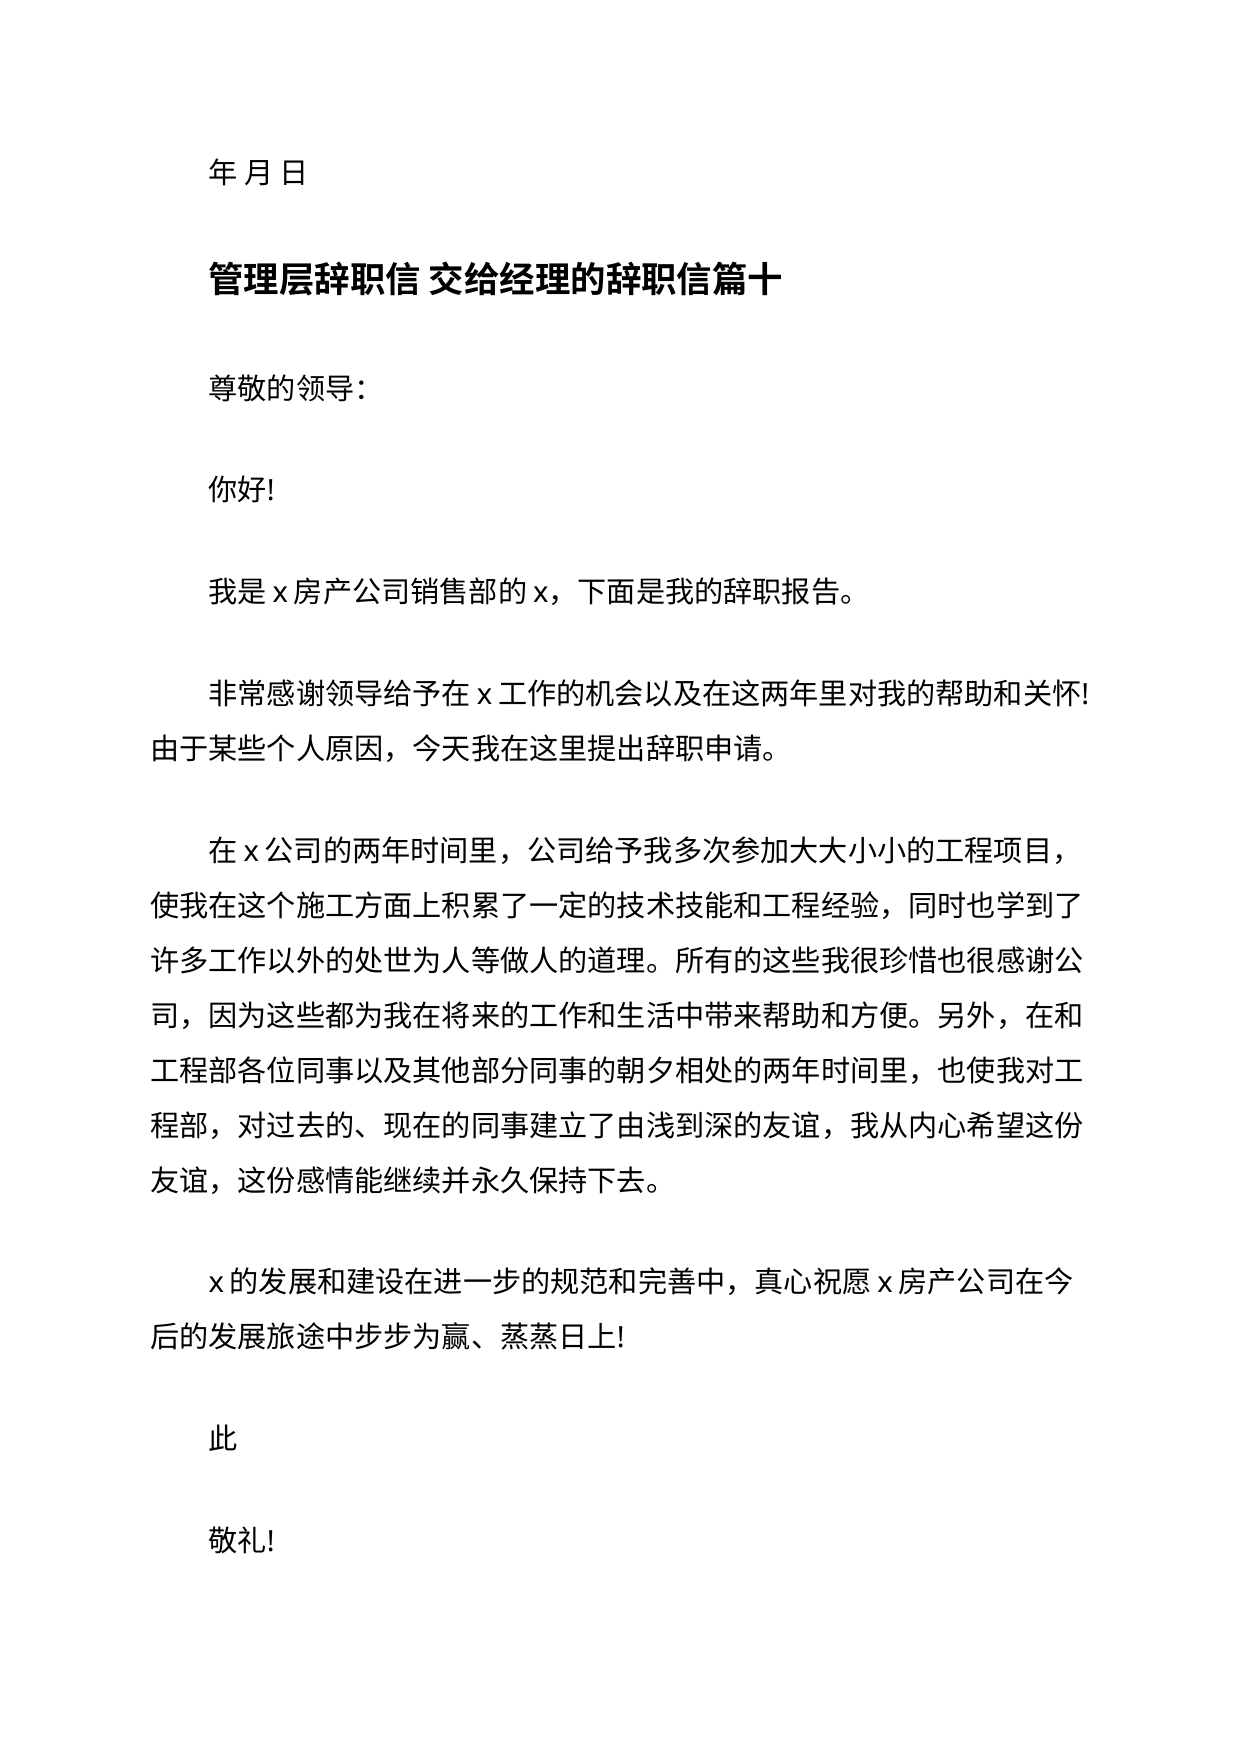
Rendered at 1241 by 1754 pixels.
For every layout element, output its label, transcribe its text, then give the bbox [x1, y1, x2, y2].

text 此 [150, 1416, 1090, 1458]
text 管理层辞职信 交给经理的辞职信篇十 [150, 252, 1090, 303]
text 我是x房产公司销售部的x，下面是我的辞职报告。 [150, 569, 1090, 611]
text 非常感谢领导给予在x工作的机会以及在这两年里对我的帮助和关怀!由于某些个人原因，今天我在这里提出辞职申请。 [150, 671, 1090, 768]
text 年 月 日 [150, 150, 1090, 192]
text 敬礼! [150, 1518, 1090, 1560]
text 你好! [150, 467, 1090, 509]
text x的发展和建设在进一步的规范和完善中，真心祝愿x房产公司在今后的发展旅途中步步为赢、蒸蒸日上! [150, 1259, 1090, 1356]
text 尊敬的领导： [150, 365, 1090, 407]
text 在x公司的两年时间里，公司给予我多次参加大大小小的工程项目，使我在这个施工方面上积累了一定的技术技能和工程经验，同时也学到了许多工作以外的处世为人等做人的道理。所有的这些我很珍惜也很感谢公司，因为这些都为我在将来的工作和生活中带来帮助和方便。另外，在和工程部各位同事以及其他部分同事的朝夕相处的两年时间里，也使我对工程部，对过去的、现在的同事建立了由浅到深的友谊，我从内心希望这份友谊，这份感情能继续并永久保持下去。 [150, 828, 1090, 1199]
